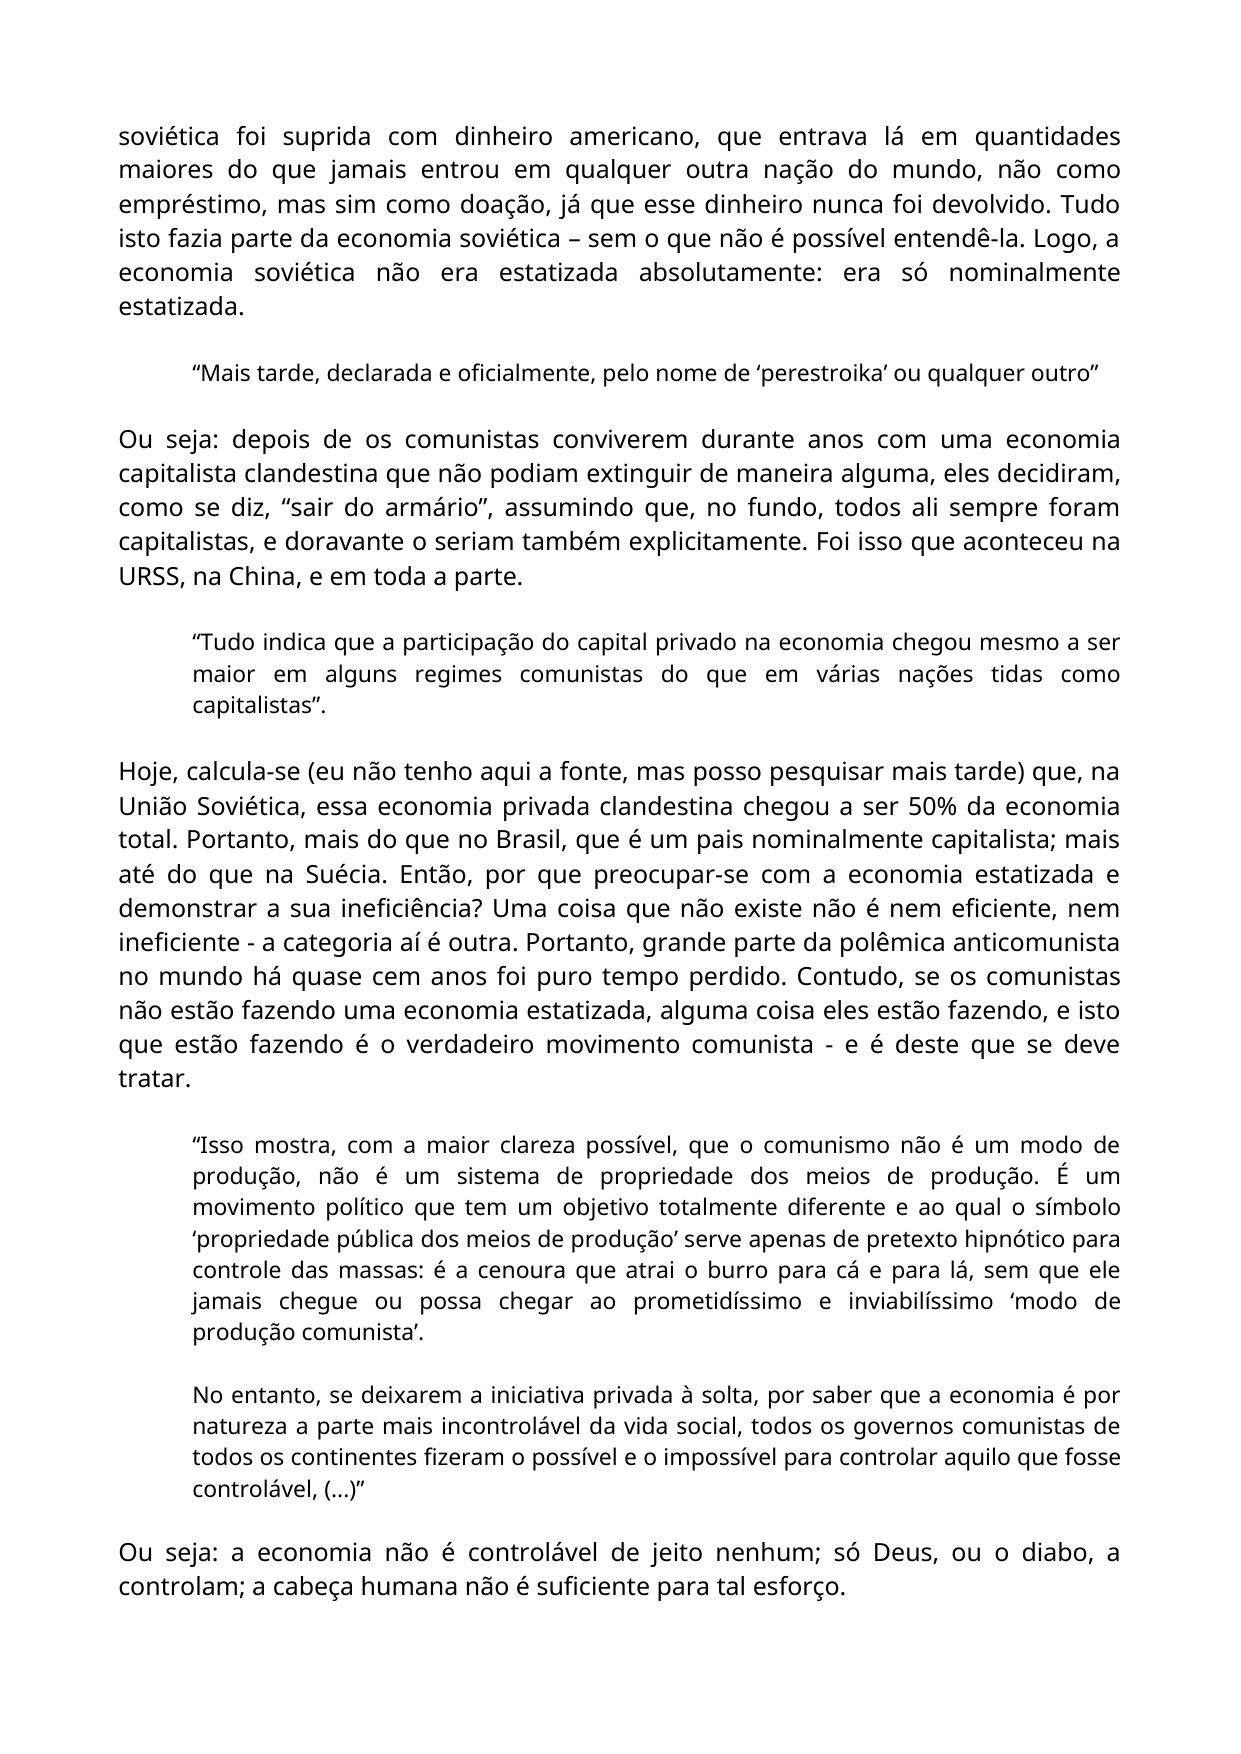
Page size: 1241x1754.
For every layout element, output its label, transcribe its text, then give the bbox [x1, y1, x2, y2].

text “Mais tarde, declarada e oficialmente, pelo nome de ‘perestroika’ ou qualquer outro” [192, 357, 1122, 388]
text Ou seja: depois de os comunistas conviverem durante anos com uma economia capitalista clandestina que não podiam extinguir de maneira alguma, eles decidiram, como se diz, “sair do armário”, assumindo que, no fundo, todos ali sempre foram capitalistas, e doravante o seriam também explicitamente. Foi isso que aconteceu na URSS, na China, e em toda a parte. [118, 422, 1122, 592]
text Ou seja: a economia não é controlável de jeito nenhum; só Deus, ou o diabo, a controlam; a cabeça humana não é suficiente para tal esforço. [118, 1535, 1122, 1603]
text No entanto, se deixarem a iniciativa privada à solta, por saber que a economia é por natureza a parte mais incontrolável da vida social, todos os governos comunistas de todos os continentes fizeram o possível e o impossível para controlar aquilo que fosse controlável, (...)” [192, 1379, 1122, 1504]
text “Tudo indica que a participação do capital privado na economia chegou mesmo a ser maior em alguns regimes comunistas do que em várias nações tidas como capitalistas”. [192, 626, 1122, 720]
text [118, 118, 1122, 322]
text “Isso mostra, com a maior clareza possível, que o comunismo não é um modo de produção, não é um sistema de propriedade dos meios de produção. É um movimento político que tem um objetivo totalmente diferente e ao qual o símbolo ‘propriedade pública dos meios de produção’ serve apenas de pretexto hipnótico para controle das massas: é a cenoura que atrai o burro para cá e para lá, sem que ele jamais chegue ou possa chegar ao prometidíssimo e inviabilíssimo ‘modo de produção comunista’. [192, 1129, 1122, 1347]
text Hoje, calcula-se (eu não tenho aqui a fonte, mas posso pesquisar mais tarde) que, na União Soviética, essa economia privada clandestina chegou a ser 50% da economia total. Portanto, mais do que no Brasil, que é um pais nominalmente capitalista; mais até do que na Suécia. Então, por que preocupar-se com a economia estatizada e demonstrar a sua ineficiência? Uma coisa que não existe não é nem eficiente, nem ineficiente - a categoria aí é outra. Portanto, grande parte da polêmica anticomunista no mundo há quase cem anos foi puro tempo perdido. Contudo, se os comunistas não estão fazendo uma economia estatizada, alguma coisa eles estão fazendo, e isto que estão fazendo é o verdadeiro movimento comunista - e é deste que se deve tratar. [118, 754, 1122, 1095]
